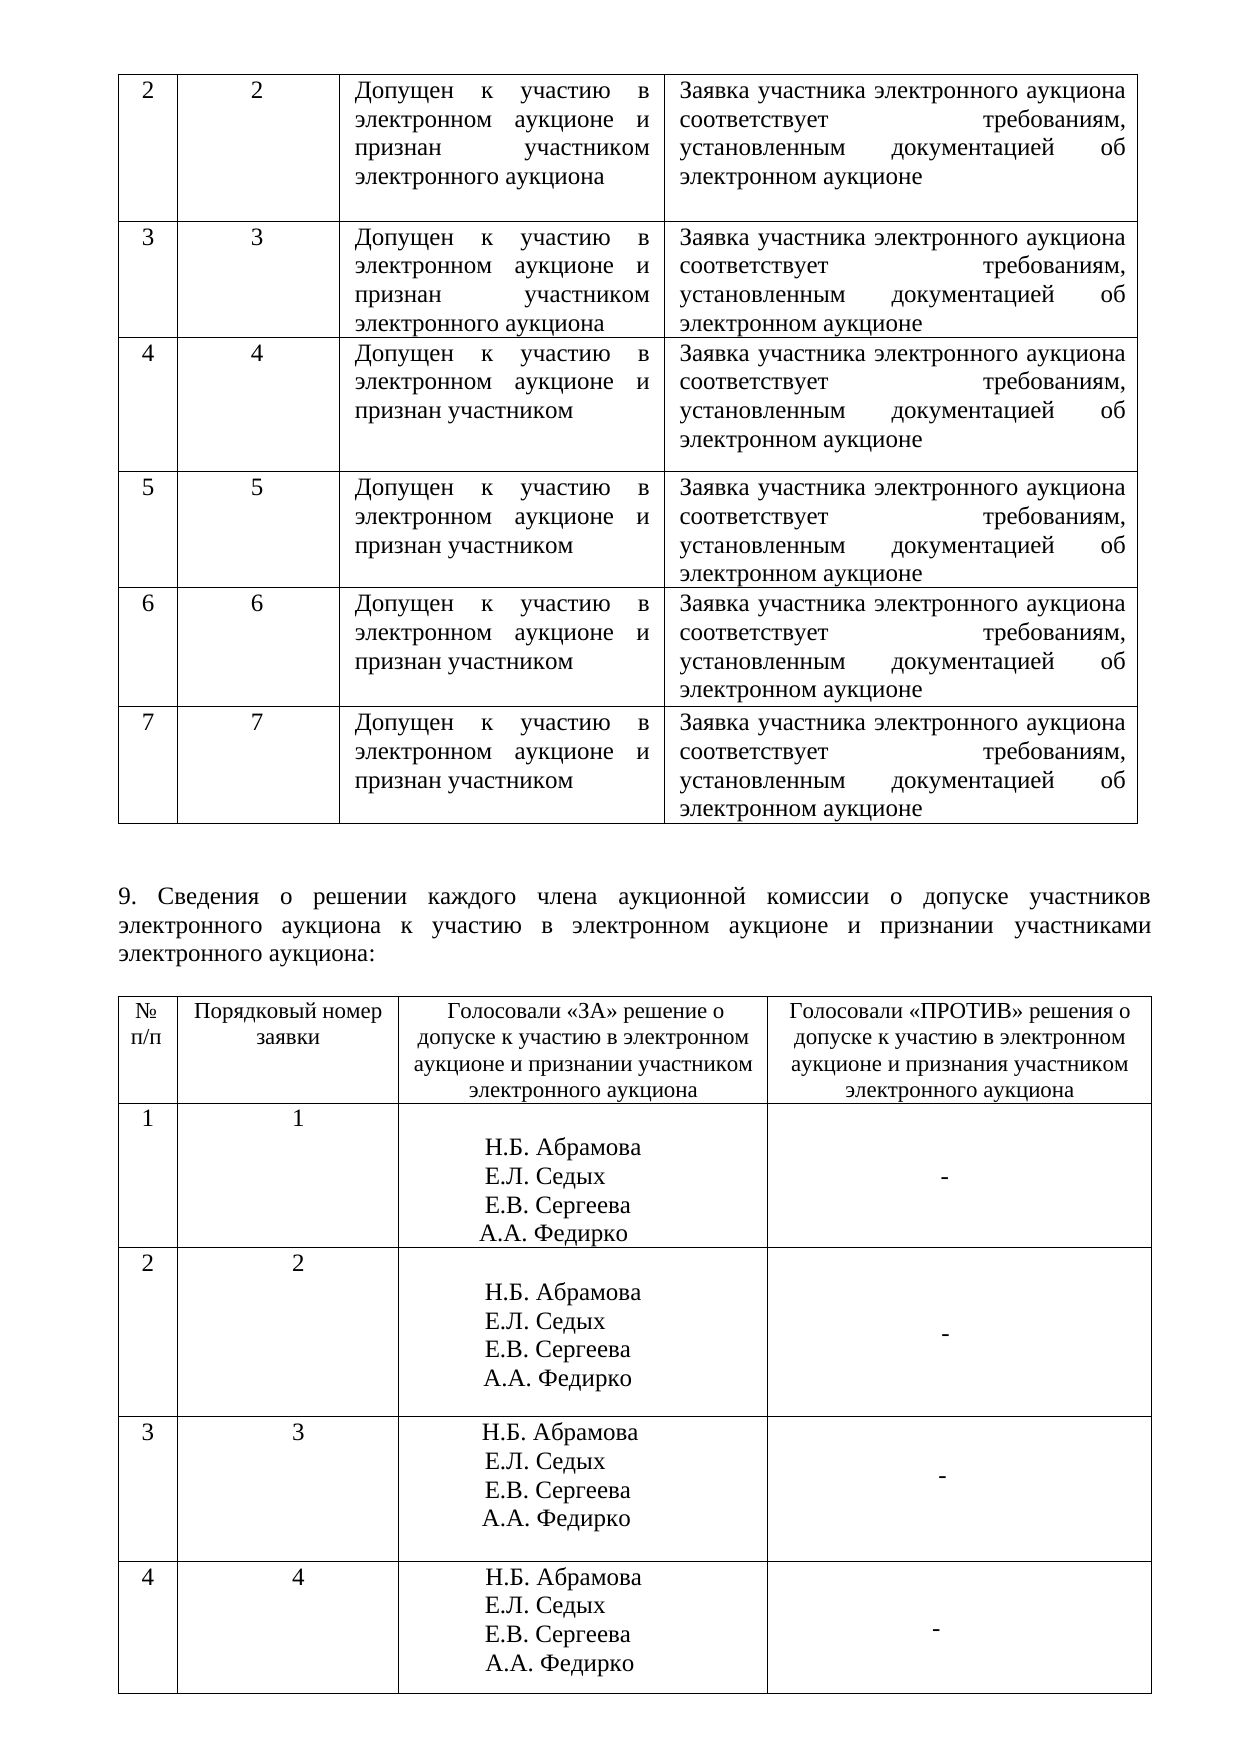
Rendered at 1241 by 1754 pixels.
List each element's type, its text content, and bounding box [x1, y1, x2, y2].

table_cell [399, 1417, 767, 1561]
table_cell 2 [178, 75, 339, 221]
table_cell 7 [178, 707, 339, 822]
table_cell 4 [178, 338, 339, 471]
table_header Голосовали «ПРОТИВ» решения о допуске к участию в электронном аукционе и признания участником электронного аукциона [768, 997, 1151, 1102]
table_cell Заявка участника электронного аукциона соответствует требованиям, установленным документацией об электронном аукционе [665, 472, 1137, 587]
table_cell 4 [119, 338, 177, 471]
table_cell 3 [119, 222, 177, 337]
text 9. Сведения о решении каждого члена аукционной комиссии о допуске участников электронного аукциона к участию в электронном аукционе и признании участниками электронного аукциона: [118, 881, 1152, 967]
table_cell 1 [178, 1104, 398, 1247]
table_cell 5 [178, 472, 339, 587]
table_cell 4 [119, 1562, 177, 1692]
table_cell Допущен к участию в электронном аукционе и признан участником электронного аукциона [340, 222, 664, 337]
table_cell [340, 75, 664, 221]
table_cell 4 [178, 1562, 398, 1692]
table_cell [665, 75, 1137, 221]
table_header № п/п [119, 997, 177, 1102]
table_cell Допущен к участию в электронном аукционе и признан участником [340, 338, 664, 471]
table_cell - [768, 1104, 1151, 1247]
table_cell 5 [119, 472, 177, 587]
table_cell 3 [178, 222, 339, 337]
table_cell 3 [178, 1417, 398, 1561]
table_cell 2 [119, 75, 177, 221]
table_cell Заявка участника электронного аукциона соответствует требованиям, установленным документацией об электронном аукционе [665, 707, 1137, 822]
table_cell - [768, 1248, 1151, 1416]
table_cell 7 [119, 707, 177, 822]
table_cell 2 [119, 1248, 177, 1416]
table_cell Заявка участника электронного аукциона соответствует требованиям, установленным документацией об электронном аукционе [665, 338, 1137, 471]
table_cell - [768, 1417, 1151, 1561]
table_cell 2 [178, 1248, 398, 1416]
table_cell Заявка участника электронного аукциона соответствует требованиям, установленным документацией об электронном аукционе [665, 588, 1137, 706]
table_cell Допущен к участию в электронном аукционе и признан участником [340, 588, 664, 706]
table_cell - [768, 1562, 1151, 1692]
table_cell Допущен к участию в электронном аукционе и признан участником [340, 707, 664, 822]
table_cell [399, 1248, 767, 1416]
table_cell 6 [119, 588, 177, 706]
table_cell 3 [119, 1417, 177, 1561]
table_header Порядковый номер заявки [178, 997, 398, 1102]
table_cell Допущен к участию в электронном аукционе и признан участником [340, 472, 664, 587]
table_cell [399, 1562, 767, 1692]
table_header Голосовали «ЗА» решение о допуске к участию в электронном аукционе и признании участником электронного аукциона [399, 997, 767, 1102]
table_cell 1 [119, 1104, 177, 1247]
table_cell Н.Б. Абрамова Е.Л. Седых Е.В. Сергеева А.А. Федирко [399, 1104, 767, 1247]
table_cell 6 [178, 588, 339, 706]
table_cell Заявка участника электронного аукциона соответствует требованиям, установленным документацией об электронном аукционе [665, 222, 1137, 337]
